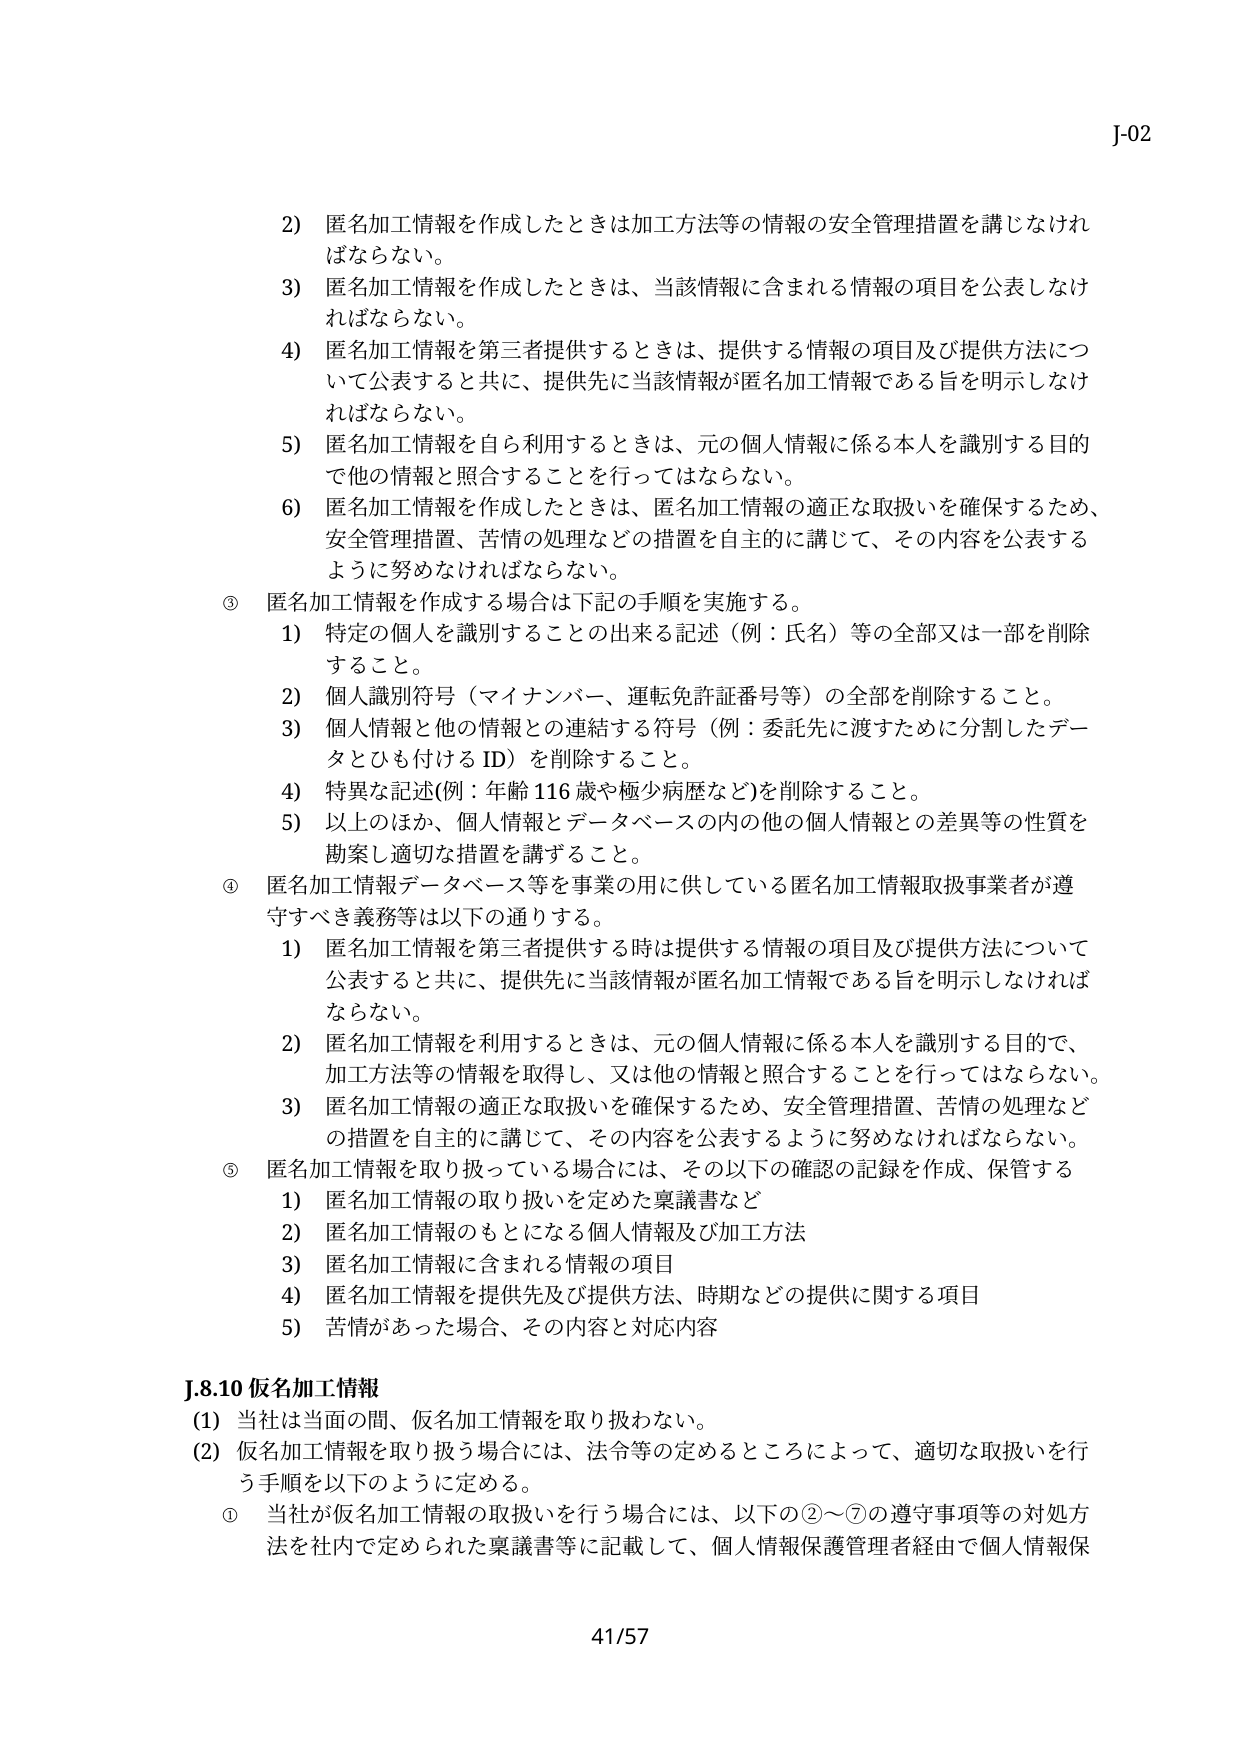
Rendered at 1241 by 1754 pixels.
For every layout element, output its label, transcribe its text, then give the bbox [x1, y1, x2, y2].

list 匿名加工情報を作成したときは、当該情報に含まれる情報の項目を公表しなければならない。 [281, 270, 1092, 333]
list 匿名加工情報を提供先及び提供方法、時期などの提供に関する項目 [281, 1278, 1092, 1310]
list 匿名加工情報を第三者提供する時は提供する情報の項目及び提供方法について公表すると共に、提供先に当該情報が匿名加工情報である旨を明示しなければならない。 [281, 932, 1092, 1026]
list 匿名加工情報を作成する場合は下記の手順を実施する。 [222, 585, 1092, 616]
list 匿名加工情報を作成したときは加工方法等の情報の安全管理措置を講じなければならない。 [281, 207, 1092, 270]
list 匿名加工情報を取り扱っている場合には、その以下の確認の記録を作成、保管する [222, 1152, 1092, 1184]
list 特定の個人を識別することの出来る記述（例：氏名）等の全部又は一部を削除すること。 [281, 616, 1092, 679]
list 匿名加工情報を第三者提供するときは、提供する情報の項目及び提供方法について公表すると共に、提供先に当該情報が匿名加工情報である旨を明示しなければならない。 [281, 333, 1092, 427]
list 匿名加工情報を利用するときは、元の個人情報に係る本人を識別する目的で、加工方法等の情報を取得し、又は他の情報と照合することを行ってはならない。 [281, 1026, 1092, 1089]
list 個人識別符号（マイナンバー、運転免許証番号等）の全部を削除すること。 [281, 679, 1092, 711]
list 当社は当面の間、仮名加工情報を取り扱わない。 [193, 1403, 1092, 1434]
list 匿名加工情報に含まれる情報の項目 [281, 1247, 1092, 1278]
list 以上のほか、個人情報とデータベースの内の他の個人情報との差異等の性質を勘案し適切な措置を講ずること。 [281, 806, 1092, 869]
list 匿名加工情報の適正な取扱いを確保するため、安全管理措置、苦情の処理などの措置を自主的に講じて、その内容を公表するように努めなければならない。 [281, 1089, 1092, 1152]
list 仮名加工情報を取り扱う場合には、法令等の定めるところによって、適切な取扱いを行う手順を以下のように定める。 [193, 1434, 1092, 1497]
list 苦情があった場合、その内容と対応内容 [281, 1310, 1092, 1342]
list 匿名加工情報を自ら利用するときは、元の個人情報に係る本人を識別する目的で他の情報と照合することを行ってはならない。 [281, 427, 1092, 490]
list 匿名加工情報の取り扱いを定めた稟議書など [281, 1184, 1092, 1215]
list 特異な記述(例：年齢116歳や極少病歴など)を削除すること。 [281, 774, 1092, 806]
subtitle J.8.10 仮名加工情報 [162, 1371, 1092, 1403]
list 匿名加工情報のもとになる個人情報及び加工方法 [281, 1215, 1092, 1247]
list 匿名加工情報を作成したときは、匿名加工情報の適正な取扱いを確保するため、安全管理措置、苦情の処理などの措置を自主的に講じて、その内容を公表するように努めなければならない。 [281, 490, 1092, 585]
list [222, 1497, 1092, 1561]
list 匿名加工情報データベース等を事業の用に供している匿名加工情報取扱事業者が遵守すべき義務等は以下の通りする。 [222, 869, 1092, 932]
list 個人情報と他の情報との連結する符号（例：委託先に渡すために分割したデータとひも付けるID）を削除すること。 [281, 711, 1092, 774]
